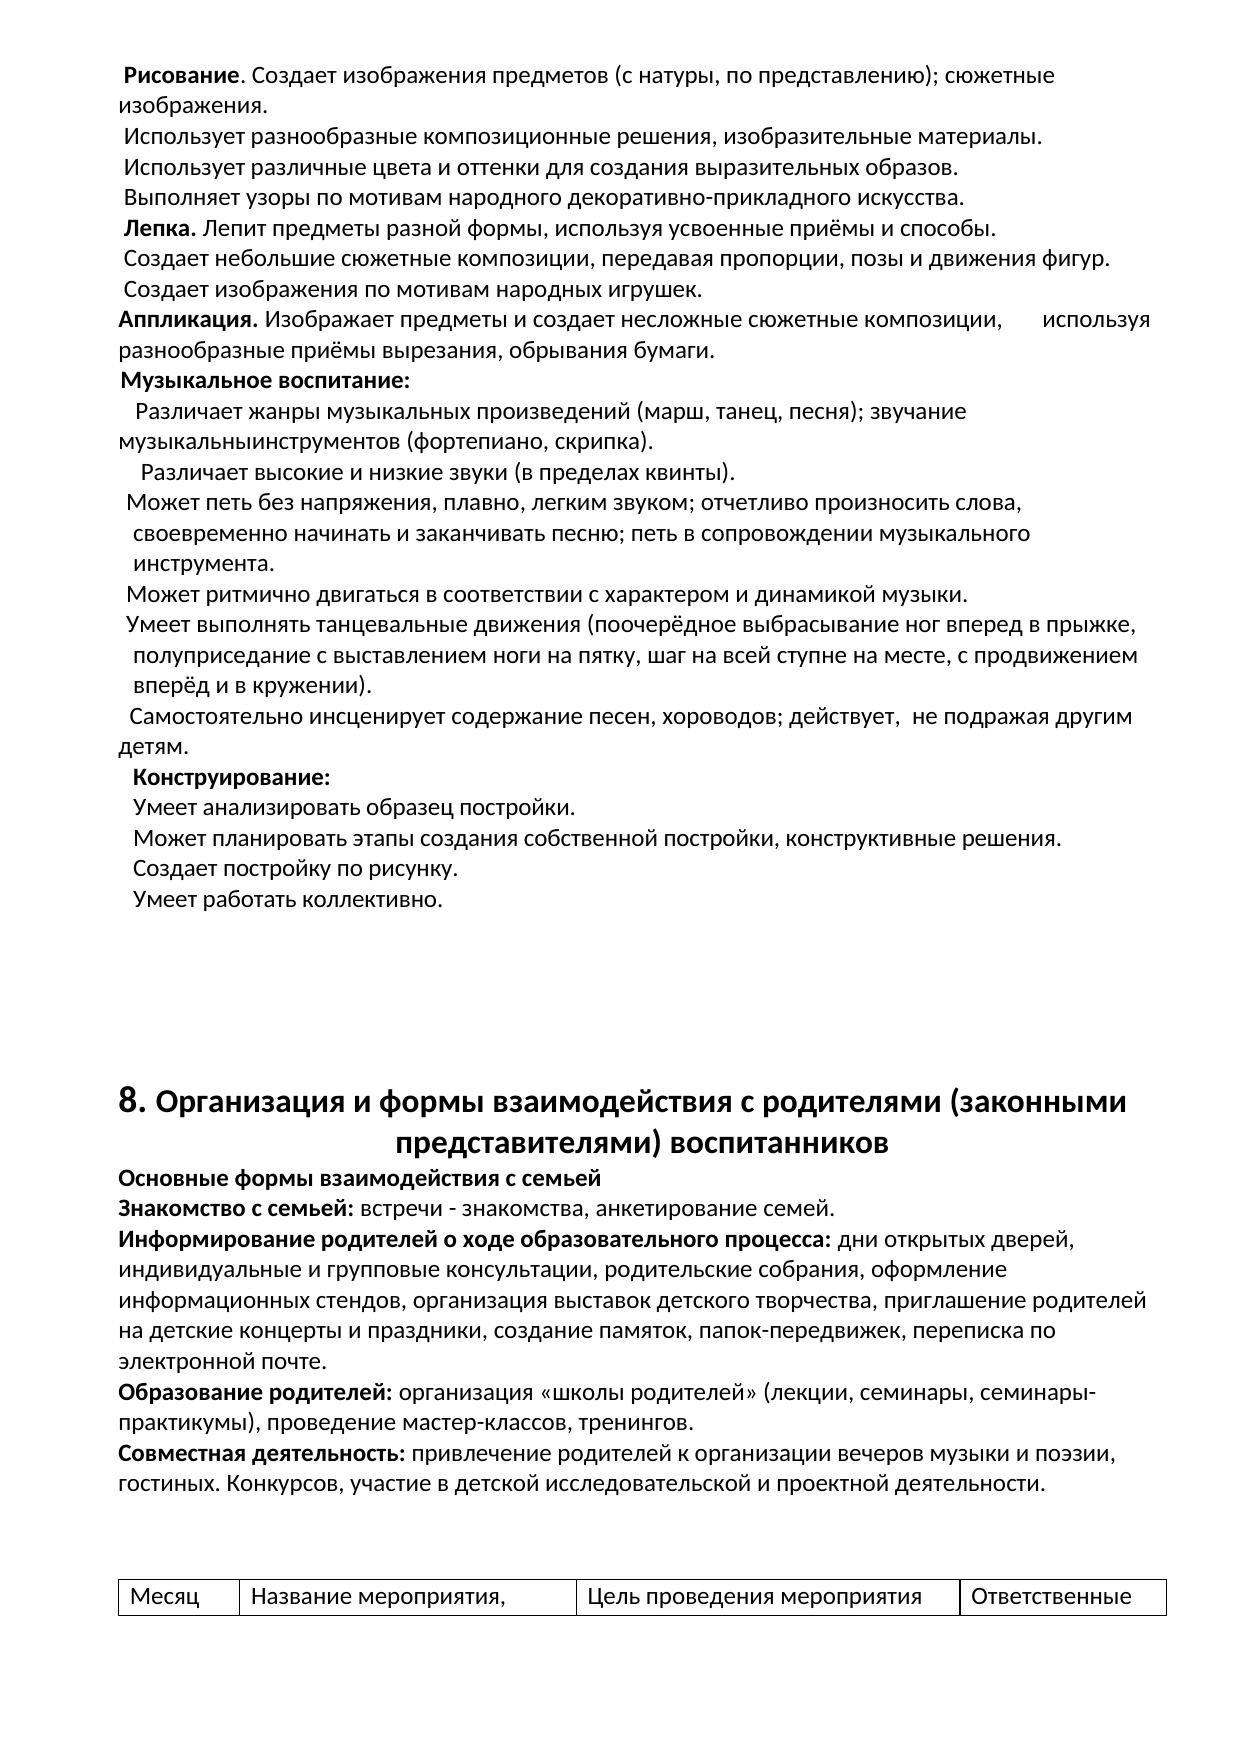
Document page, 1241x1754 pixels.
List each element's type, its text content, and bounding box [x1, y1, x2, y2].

text Использует разнообразные композиционные решения, изобразительные материалы. [118, 120, 1167, 151]
text Создает небольшие сюжетные композиции, передавая пропорции, позы и движения фигур. [118, 242, 1167, 273]
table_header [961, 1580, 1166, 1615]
text Аппликация. Изображает предметы и создает несложные сюжетные композиции, используя разнообразные приёмы вырезания, обрывания бумаги. [118, 303, 1167, 364]
text Конструирование: [133, 761, 1167, 792]
text Различает высокие и низкие звуки (в пределах квинты). [118, 456, 1167, 486]
text Может петь без напряжения, плавно, легким звуком; отчетливо произносить слова, своевременно начинать и заканчивать песню; петь в сопровождении музыкального инструмента. [103, 486, 1167, 578]
text Может ритмично двигаться в соответствии с характером и динамикой музыки. [103, 578, 1167, 608]
text Образование родителей: организация «школы родителей» (лекции, семинары, семинары-практикумы), проведение мастер-классов, тренингов. [118, 1376, 1167, 1437]
text Знакомство с семьей: встречи - знакомства, анкетирование семей. [118, 1193, 1167, 1223]
text Музыкальное воспитание: [103, 364, 1167, 395]
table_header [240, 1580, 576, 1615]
text Информирование родителей о ходе образовательного процесса: дни открытых дверей, индивидуальные и групповые консультации, родительские собрания, оформление информационных стендов, организация выставок детского творчества, приглашение родителей на детские концерты и праздники, создание памяток, папок-передвижек, переписка по электронной почте. [118, 1223, 1167, 1376]
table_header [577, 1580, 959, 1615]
text Может планировать этапы создания собственной постройки, конструктивные решения. [133, 822, 1167, 853]
text представителями) воспитанников [118, 1121, 1167, 1162]
text Создает изображения по мотивам народных игрушек. [118, 273, 1167, 303]
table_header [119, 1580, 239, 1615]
text Основные формы взаимодействия с семьей [118, 1162, 1167, 1193]
text Использует различные цвета и оттенки для создания выразительных образов. [118, 151, 1167, 181]
text Выполняет узоры по мотивам народного декоративно-прикладного искусства. [118, 181, 1167, 212]
text Умеет выполнять танцевальные движения (поочерёдное выбрасывание ног вперед в прыжке, полуприседание с выставлением ноги на пятку, шаг на всей ступне на месте, с продвижением вперёд и в кружении). [103, 608, 1167, 700]
text Совместная деятельность: привлечение родителей к организации вечеров музыки и поэзии, гостиных. Конкурсов, участие в детской исследовательской и проектной деятельности. [118, 1437, 1167, 1498]
text Лепка. Лепит предметы разной формы, используя усвоенные приёмы и способы. [118, 212, 1167, 242]
text Различает жанры музыкальных произведений (марш, танец, песня); звучание музыкальныинструментов (фортепиано, скрипка). [118, 395, 1167, 456]
text Создает постройку по рисунку. [133, 853, 1167, 883]
text Самостоятельно инсценирует содержание песен, хороводов; действует, не подражая другим детям. [118, 700, 1167, 761]
text Рисование. Создает изображения предметов (с натуры, по представлению); сюжетные изображения. [118, 59, 1167, 120]
text Умеет анализировать образец постройки. [133, 792, 1167, 822]
text 8. Организация и формы взаимодействия с родителями (законными [118, 1076, 1167, 1121]
text Умеет работать коллективно. [133, 883, 1167, 914]
